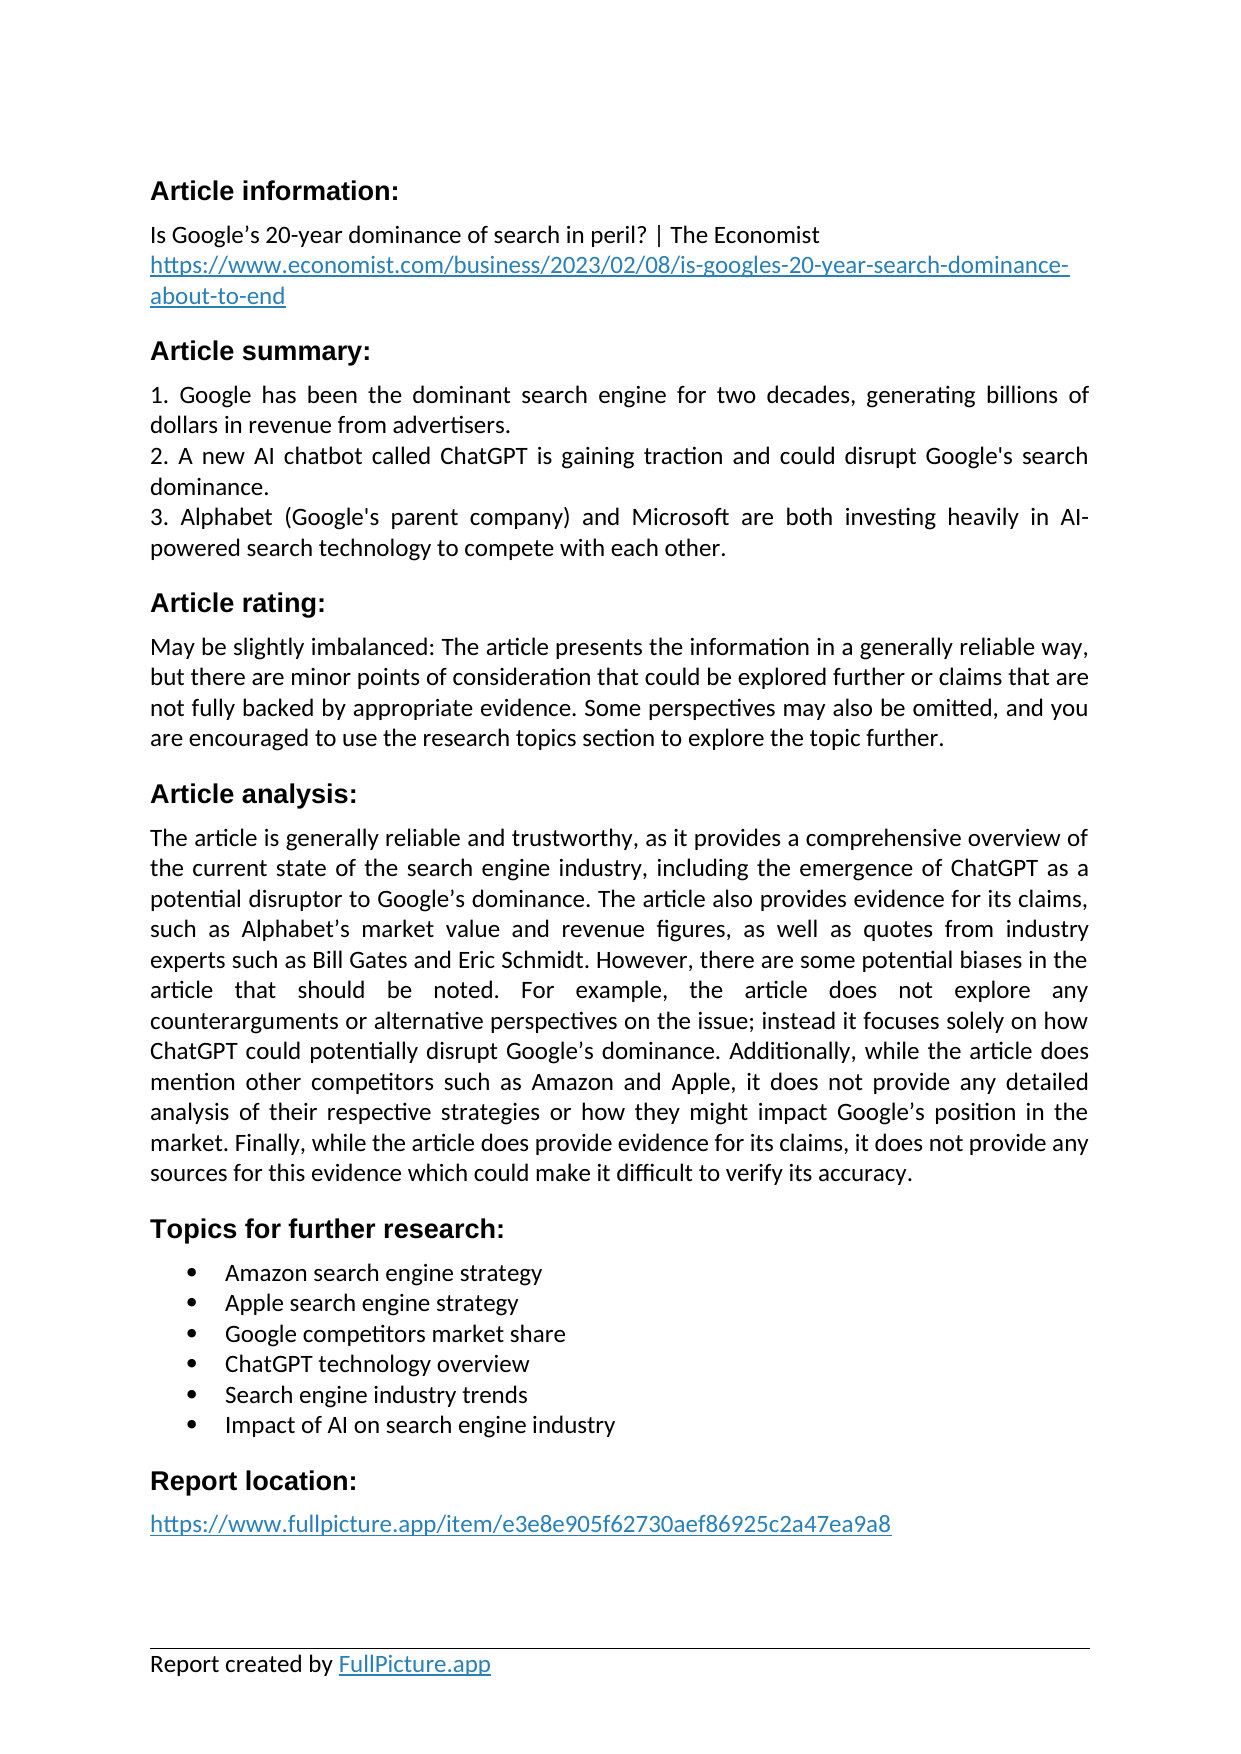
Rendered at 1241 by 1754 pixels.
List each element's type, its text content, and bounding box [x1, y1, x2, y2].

text Is Google’s 20-year dominance of search in peril? | The Economisthttps://www.economist.com/business/2023/02/08/is-googles-20-year-search-dominance-about-to-end [150, 219, 1090, 310]
list Amazon search engine strategy [187, 1257, 1090, 1287]
subtitle Article summary: [150, 335, 1090, 367]
text 3. Alphabet (Google's parent company) and Microsoft are both investing heavily in AI-powered search technology to compete with each other. [150, 501, 1090, 562]
list ChatGPT technology overview [187, 1348, 1090, 1379]
subtitle Article information: [150, 175, 1090, 206]
subtitle Report location: [150, 1465, 1090, 1496]
list Google competitors market share [187, 1318, 1090, 1348]
list Search engine industry trends [187, 1379, 1090, 1409]
text 2. A new AI chatbot called ChatGPT is gaining traction and could disrupt Google's search dominance. [150, 440, 1090, 501]
subtitle Article analysis: [150, 778, 1090, 809]
subtitle Article rating: [150, 587, 1090, 618]
text 1. Google has been the dominant search engine for two decades, generating billions of dollars in revenue from advertisers. [150, 379, 1090, 440]
text The article is generally reliable and trustworthy, as it provides a comprehensive overview of the current state of the search engine industry, including the emergence of ChatGPT as a potential disruptor to Google’s dominance. The article also provides evidence for its claims, such as Alphabet’s market value and revenue figures, as well as quotes from industry experts such as Bill Gates and Eric Schmidt. However, there are some potential biases in the article that should be noted. For example, the article does not explore any counterarguments or alternative perspectives on the issue; instead it focuses solely on how ChatGPT could potentially disrupt Google’s dominance. Additionally, while the article does mention other competitors such as Amazon and Apple, it does not provide any detailed analysis of their respective strategies or how they might impact Google’s position in the market. Finally, while the article does provide evidence for its claims, it does not provide any sources for this evidence which could make it difficult to verify its accuracy. [150, 822, 1090, 1188]
list Impact of AI on search engine industry [187, 1409, 1090, 1440]
subtitle Topics for further research: [150, 1213, 1090, 1244]
text https://www.fullpicture.app/item/e3e8e905f62730aef86925c2a47ea9a8 [150, 1509, 1090, 1539]
list Apple search engine strategy [187, 1287, 1090, 1318]
text May be slightly imbalanced: The article presents the information in a generally reliable way, but there are minor points of consideration that could be explored further or claims that are not fully backed by appropriate evidence. Some perspectives may also be omitted, and you are encouraged to use the research topics section to explore the topic further. [150, 631, 1090, 753]
